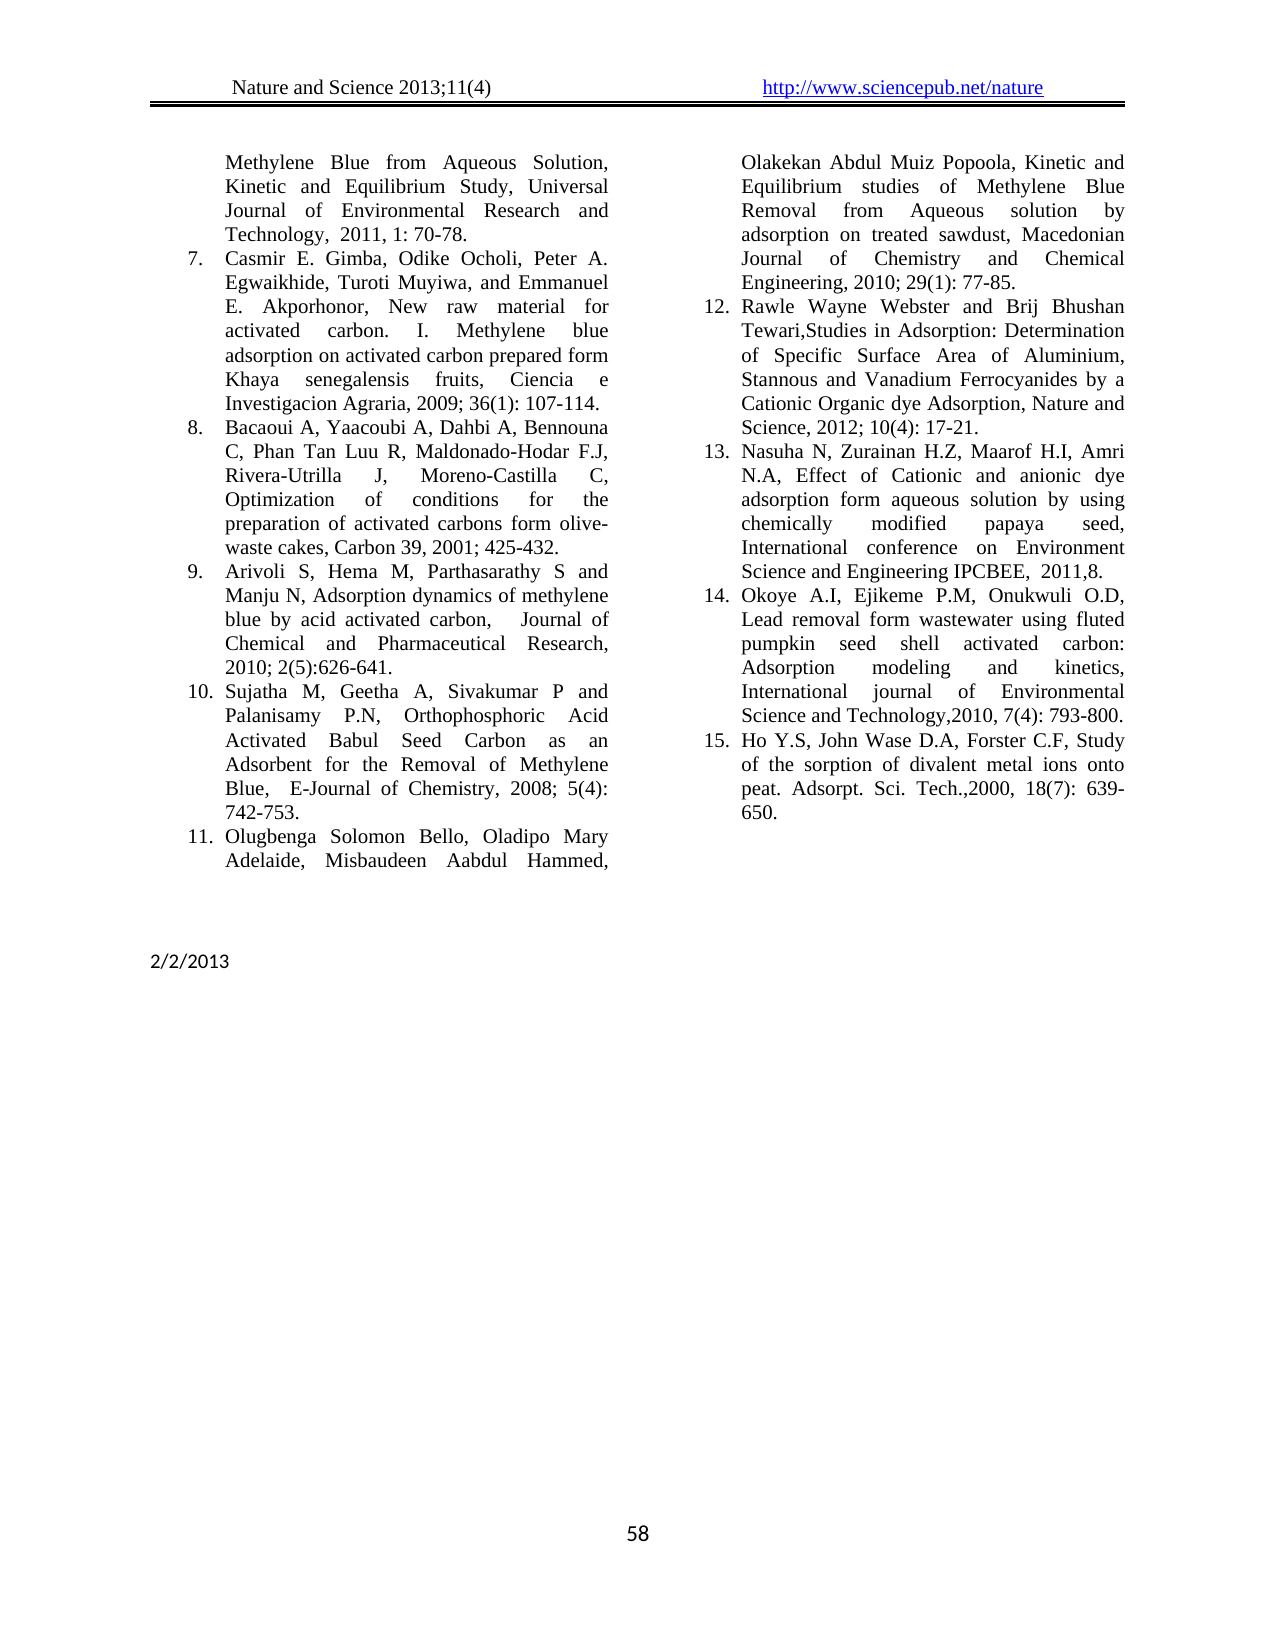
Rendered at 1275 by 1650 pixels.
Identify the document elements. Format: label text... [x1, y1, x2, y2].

list Sujatha M, Geetha A, Sivakumar P and Palanisamy P.N, Orthophosphoric Acid Activated Babul Seed Carbon as an Adsorbent for the Removal of Methylene Blue, E-Journal of Chemistry, 2008; 5(4): 742-753. [187, 679, 609, 824]
list Olugbenga Solomon Bello, Oladipo Mary Adelaide, Misbaudeen Aabdul Hammed, Olakekan Abdul Muiz Popoola, Kinetic and Equilibrium studies of Methylene Blue Removal from Aqueous solution by adsorption on treated sawdust, Macedonian Journal of Chemistry and Chemical Engineering, 2010; 29(1): 77-85. [704, 150, 1125, 294]
list Okoye A.I, Ejikeme P.M, Onukwuli O.D, Lead removal form wastewater using fluted pumpkin seed shell activated carbon: Adsorption modeling and kinetics, International journal of Environmental Science and Technology,2010, 7(4): 793-800. [704, 583, 1125, 727]
list Casmir E. Gimba, Odike Ocholi, Peter A. Egwaikhide, Turoti Muyiwa, and Emmanuel E. Akporhonor, New raw material for activated carbon. I. Methylene blue adsorption on activated carbon prepared form Khaya senegalensis fruits, Ciencia e Investigacion Agraria, 2009; 36(1): 107-114. [187, 246, 609, 415]
list Bacaoui A, Yaacoubi A, Dahbi A, Bennouna C, Phan Tan Luu R, Maldonado-Hodar F.J, Rivera-Utrilla J, Moreno-Castilla C, Optimization of conditions for the preparation of activated carbons form olive-waste cakes, Carbon 39, 2001; 425-432. [187, 415, 609, 559]
list Rawle Wayne Webster and Brij Bhushan Tewari,Studies in Adsorption: Determination of Specific Surface Area of Aluminium, Stannous and Vanadium Ferrocyanides by a Cationic Organic dye Adsorption, Nature and Science, 2012; 10(4): 17-21. [704, 294, 1125, 439]
text 2/2/2013 [150, 948, 1125, 973]
list Nasuha N, Zurainan H.Z, Maarof H.I, Amri N.A, Effect of Cationic and anionic dye adsorption form aqueous solution by using chemically modified papaya seed, International conference on Environment Science and Engineering IPCBEE, 2011,8. [704, 439, 1125, 583]
list Arivoli S, Hema M, Parthasarathy S and Manju N, Adsorption dynamics of methylene blue by acid activated carbon, Journal of Chemical and Pharmaceutical Research, 2010; 2(5):626-641. [187, 559, 609, 679]
list Ho Y.S, John Wase D.A, Forster C.F, Study of the sorption of divalent metal ions onto peat. Adsorpt. Sci. Tech.,2000, 18(7): 639-650. [704, 727, 1125, 824]
list Olugbenga Solomon Bello, Oladipo Mary Adelaide, Misbaudeen Aabdul Hammed, Olakekan Abdul Muiz Popoola, Kinetic and Equilibrium studies of Methylene Blue Removal from Aqueous solution by adsorption on treated sawdust, Macedonian Journal of Chemistry and Chemical Engineering, 2010; 29(1): 77-85. [187, 824, 609, 872]
